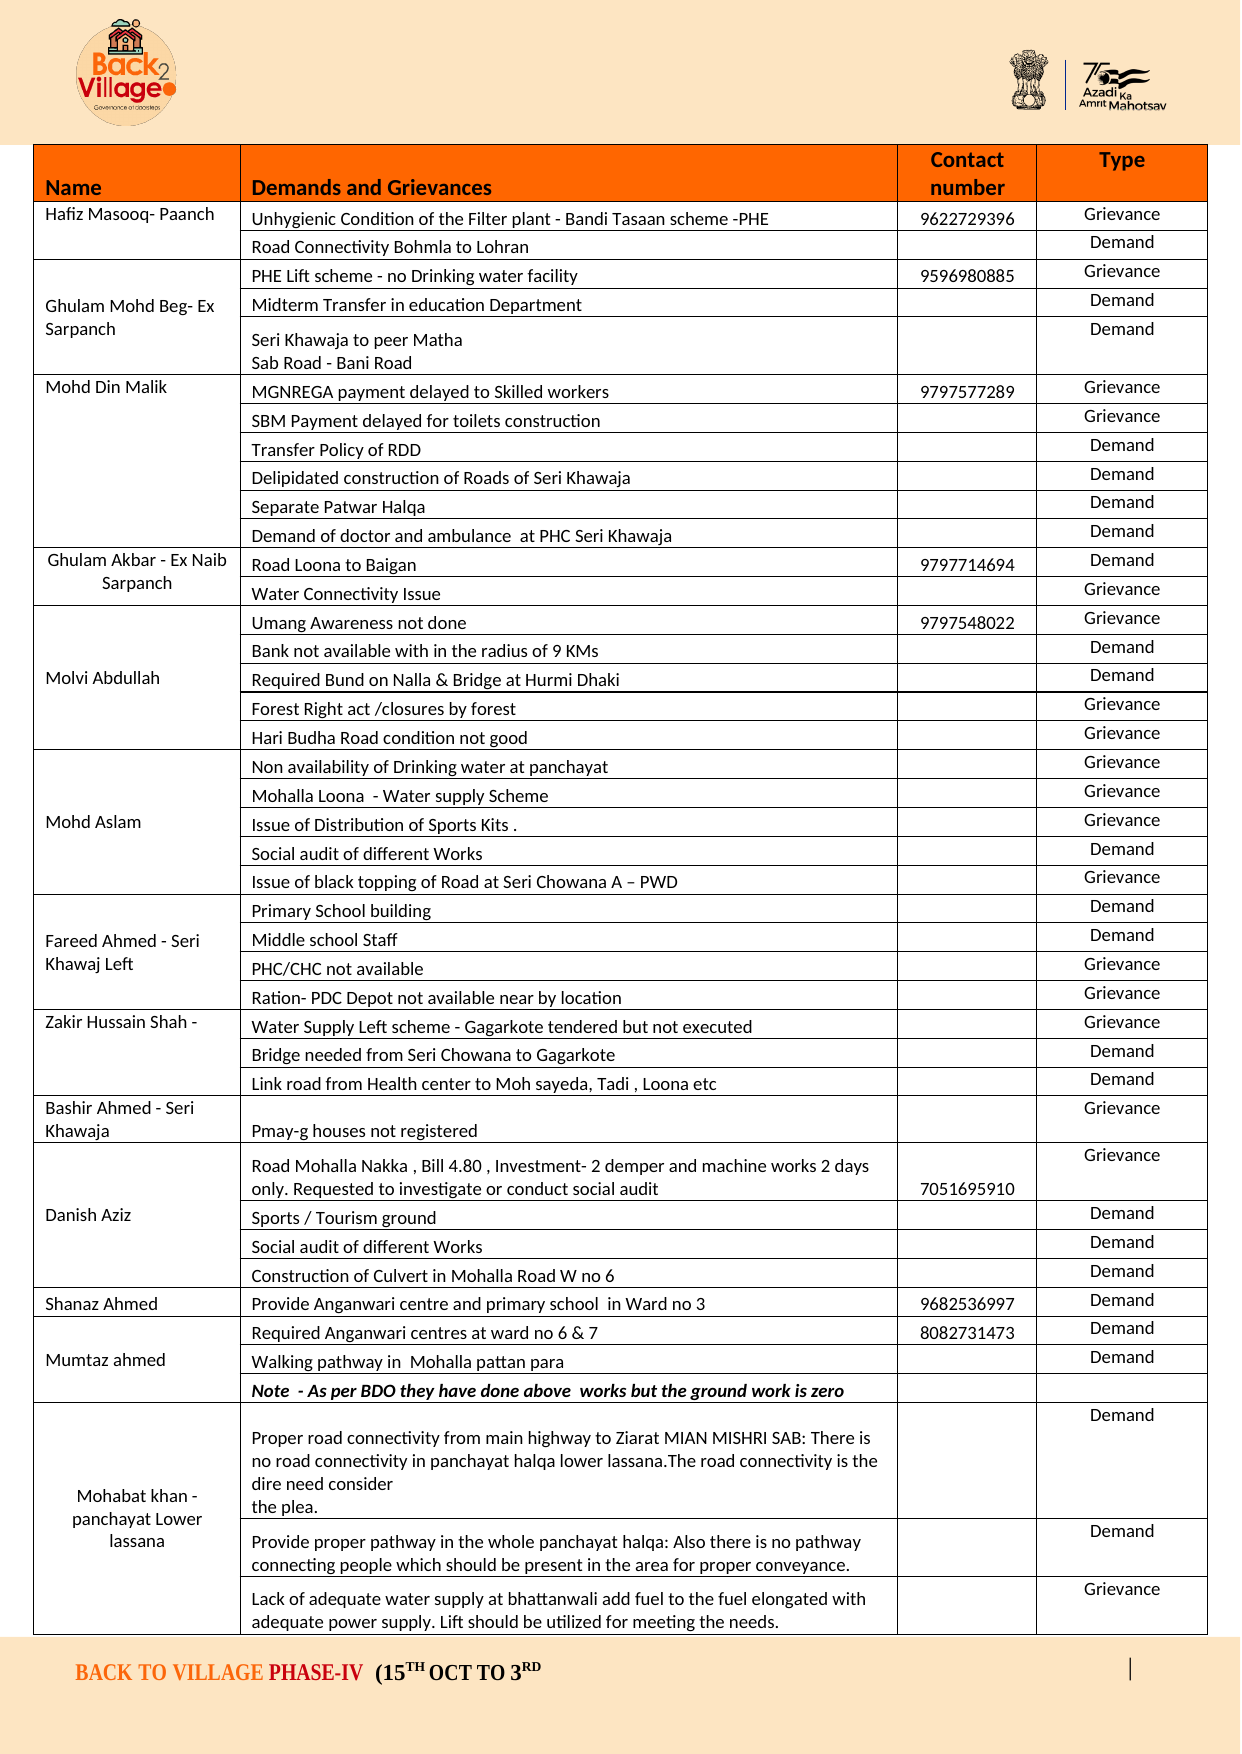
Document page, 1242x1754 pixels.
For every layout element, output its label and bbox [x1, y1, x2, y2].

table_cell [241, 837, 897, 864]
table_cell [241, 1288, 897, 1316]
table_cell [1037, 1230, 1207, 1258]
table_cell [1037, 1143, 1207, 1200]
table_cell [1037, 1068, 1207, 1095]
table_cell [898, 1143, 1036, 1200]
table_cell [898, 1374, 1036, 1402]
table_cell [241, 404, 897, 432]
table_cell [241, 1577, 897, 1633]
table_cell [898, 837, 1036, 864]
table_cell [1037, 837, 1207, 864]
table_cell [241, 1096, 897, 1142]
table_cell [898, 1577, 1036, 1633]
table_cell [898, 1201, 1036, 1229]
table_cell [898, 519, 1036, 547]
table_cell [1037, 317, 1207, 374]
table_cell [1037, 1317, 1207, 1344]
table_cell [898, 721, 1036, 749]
picture [1007, 47, 1051, 112]
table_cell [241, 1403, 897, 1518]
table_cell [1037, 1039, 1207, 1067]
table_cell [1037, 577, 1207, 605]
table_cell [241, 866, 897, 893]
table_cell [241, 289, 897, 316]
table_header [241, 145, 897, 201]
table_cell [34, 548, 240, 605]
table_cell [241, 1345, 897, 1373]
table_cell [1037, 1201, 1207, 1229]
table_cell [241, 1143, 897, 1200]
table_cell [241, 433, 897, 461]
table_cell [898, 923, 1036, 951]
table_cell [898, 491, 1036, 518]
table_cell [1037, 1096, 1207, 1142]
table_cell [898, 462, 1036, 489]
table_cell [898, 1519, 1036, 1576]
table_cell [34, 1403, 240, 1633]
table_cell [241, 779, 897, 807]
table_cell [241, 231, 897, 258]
picture [1076, 57, 1168, 113]
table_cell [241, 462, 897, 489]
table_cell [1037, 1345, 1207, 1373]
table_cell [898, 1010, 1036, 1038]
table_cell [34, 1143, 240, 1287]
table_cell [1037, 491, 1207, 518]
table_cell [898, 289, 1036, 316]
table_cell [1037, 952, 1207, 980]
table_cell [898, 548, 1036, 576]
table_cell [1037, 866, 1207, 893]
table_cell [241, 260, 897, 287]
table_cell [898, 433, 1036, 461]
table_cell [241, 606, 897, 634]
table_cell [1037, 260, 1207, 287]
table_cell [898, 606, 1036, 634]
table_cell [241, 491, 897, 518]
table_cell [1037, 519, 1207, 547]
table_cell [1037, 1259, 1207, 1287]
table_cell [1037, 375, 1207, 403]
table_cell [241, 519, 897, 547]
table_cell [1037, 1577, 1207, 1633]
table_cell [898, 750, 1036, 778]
picture [74, 17, 177, 126]
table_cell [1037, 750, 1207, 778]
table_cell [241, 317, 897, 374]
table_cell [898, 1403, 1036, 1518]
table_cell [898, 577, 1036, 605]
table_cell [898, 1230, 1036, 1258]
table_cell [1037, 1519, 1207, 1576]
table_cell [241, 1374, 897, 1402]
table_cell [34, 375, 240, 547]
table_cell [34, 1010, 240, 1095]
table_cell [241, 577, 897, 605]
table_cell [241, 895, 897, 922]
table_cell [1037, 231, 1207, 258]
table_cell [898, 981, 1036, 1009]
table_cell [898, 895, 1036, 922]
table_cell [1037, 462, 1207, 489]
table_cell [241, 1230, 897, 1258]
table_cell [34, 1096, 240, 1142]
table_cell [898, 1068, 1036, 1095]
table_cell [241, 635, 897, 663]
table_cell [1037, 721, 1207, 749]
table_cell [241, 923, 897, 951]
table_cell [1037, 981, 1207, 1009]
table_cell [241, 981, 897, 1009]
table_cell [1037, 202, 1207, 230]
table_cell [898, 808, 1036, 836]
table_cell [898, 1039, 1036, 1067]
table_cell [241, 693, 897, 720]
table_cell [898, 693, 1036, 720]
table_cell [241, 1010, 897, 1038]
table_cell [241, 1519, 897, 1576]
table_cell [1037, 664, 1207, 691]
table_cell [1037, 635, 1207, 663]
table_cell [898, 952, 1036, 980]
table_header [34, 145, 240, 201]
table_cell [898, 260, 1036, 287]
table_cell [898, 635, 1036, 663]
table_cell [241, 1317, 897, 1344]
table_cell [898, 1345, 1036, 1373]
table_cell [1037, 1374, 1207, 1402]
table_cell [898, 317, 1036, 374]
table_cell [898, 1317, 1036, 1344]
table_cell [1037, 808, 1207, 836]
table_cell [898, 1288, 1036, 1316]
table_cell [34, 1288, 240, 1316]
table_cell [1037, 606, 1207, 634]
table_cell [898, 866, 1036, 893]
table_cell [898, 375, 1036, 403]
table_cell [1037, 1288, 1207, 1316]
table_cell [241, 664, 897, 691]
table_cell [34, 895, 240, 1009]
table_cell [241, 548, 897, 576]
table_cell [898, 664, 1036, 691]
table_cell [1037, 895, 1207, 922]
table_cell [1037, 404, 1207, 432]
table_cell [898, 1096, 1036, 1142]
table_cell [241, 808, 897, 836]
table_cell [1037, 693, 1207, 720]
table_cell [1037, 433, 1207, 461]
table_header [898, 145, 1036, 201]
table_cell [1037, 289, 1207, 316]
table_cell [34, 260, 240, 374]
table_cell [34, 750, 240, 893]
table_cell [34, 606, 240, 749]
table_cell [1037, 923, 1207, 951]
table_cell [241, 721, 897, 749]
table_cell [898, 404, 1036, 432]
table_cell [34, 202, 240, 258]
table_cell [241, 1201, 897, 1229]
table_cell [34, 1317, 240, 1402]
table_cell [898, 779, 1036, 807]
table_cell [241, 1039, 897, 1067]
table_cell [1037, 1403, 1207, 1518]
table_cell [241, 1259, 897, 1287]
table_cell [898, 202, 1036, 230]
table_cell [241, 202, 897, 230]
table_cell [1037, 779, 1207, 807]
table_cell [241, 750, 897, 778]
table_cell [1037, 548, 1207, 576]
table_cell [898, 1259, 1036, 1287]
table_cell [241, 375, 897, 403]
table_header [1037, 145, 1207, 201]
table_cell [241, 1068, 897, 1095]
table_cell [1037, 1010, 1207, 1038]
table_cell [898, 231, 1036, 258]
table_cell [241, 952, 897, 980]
